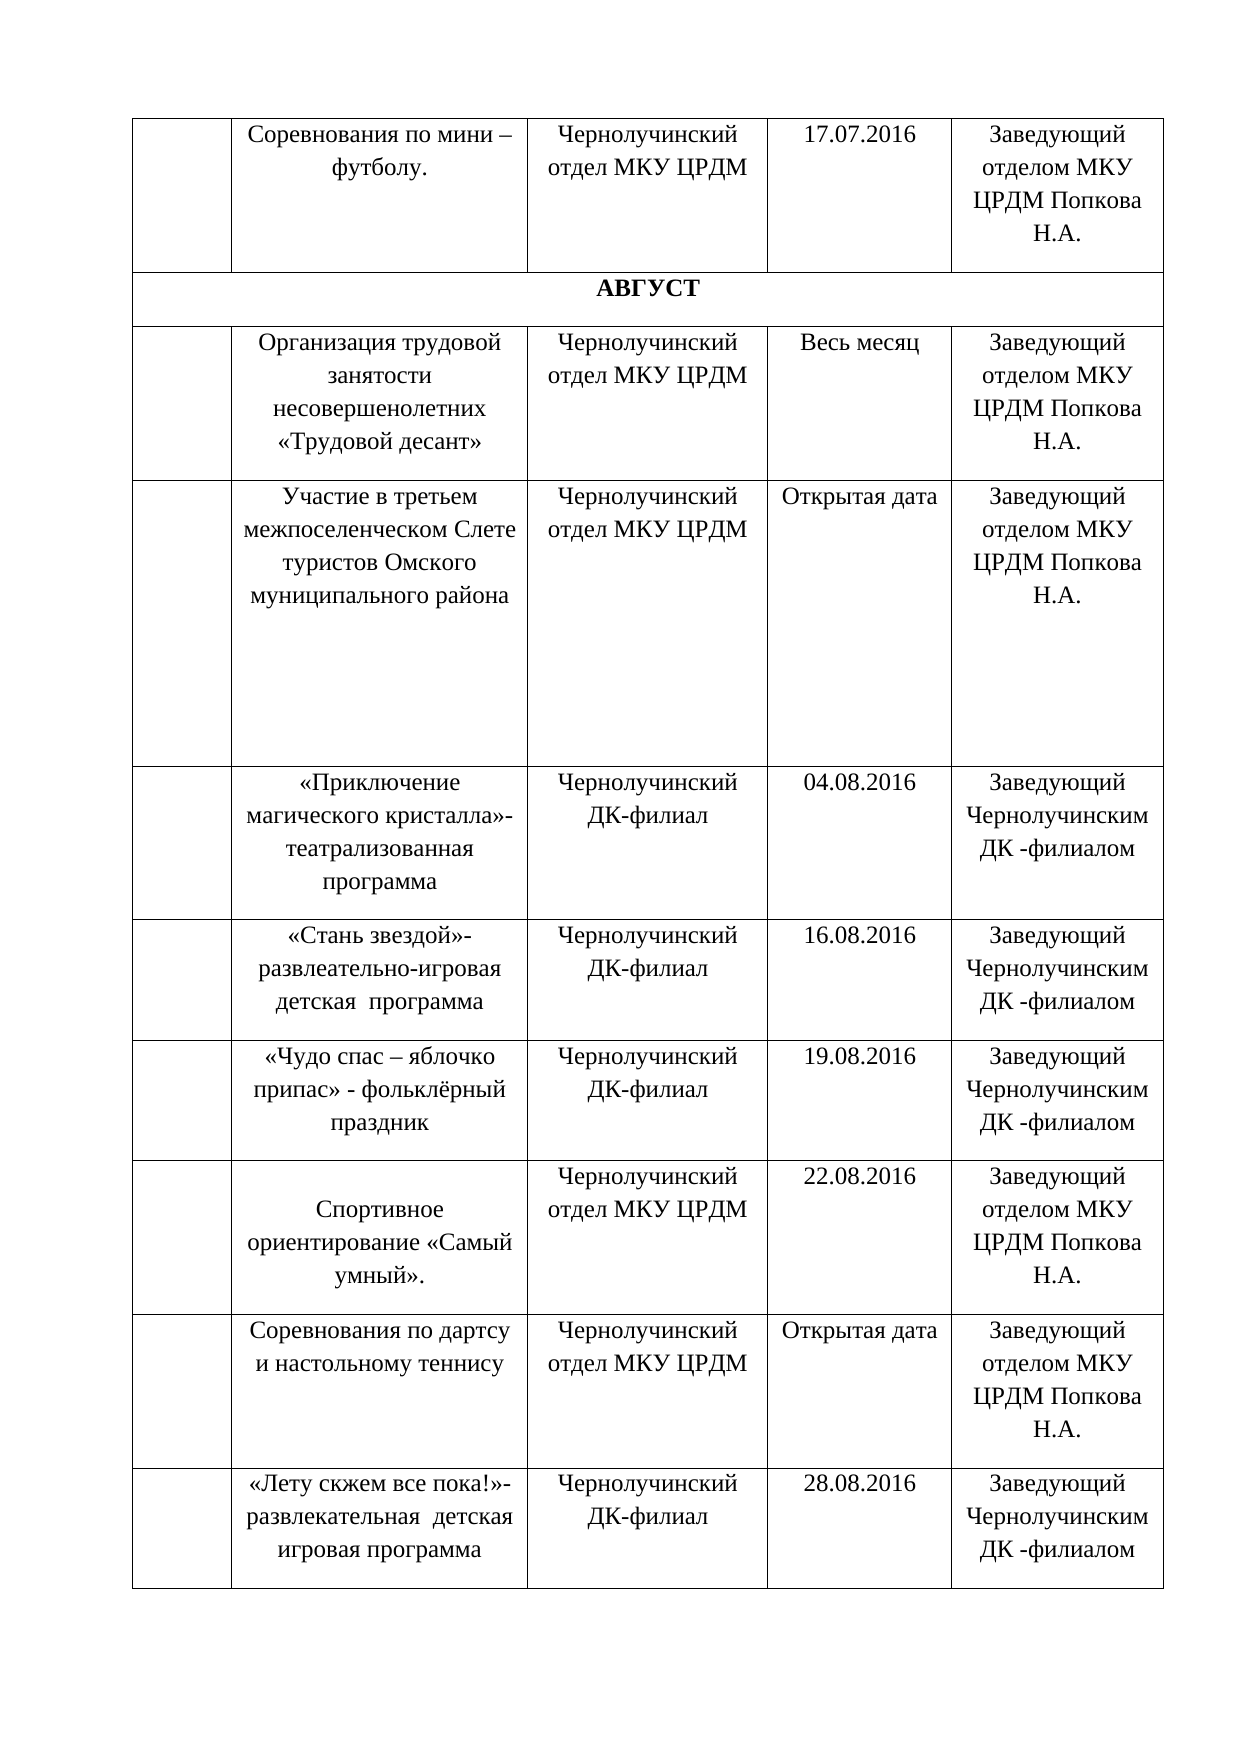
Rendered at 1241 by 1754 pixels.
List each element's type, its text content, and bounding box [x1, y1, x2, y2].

table_cell 04.08.2016 [768, 767, 951, 919]
table_cell «Стань звездой»-развлеательно-игровая детская программа [232, 920, 527, 1040]
table_cell [133, 481, 231, 766]
table_cell Заведующий Чернолучинским ДК -филиалом [952, 920, 1163, 1040]
table_cell 19.08.2016 [768, 1041, 951, 1160]
table_cell [133, 1315, 231, 1467]
table_cell Заведующий отделом МКУ ЦРДМ Попкова Н.А. [952, 1315, 1163, 1467]
table_cell Заведующий Чернолучинским ДК -филиалом [952, 767, 1163, 919]
table_cell Соревнования по мини – футболу. [232, 119, 527, 272]
table_cell Соревнования по дартсу и настольному теннису [232, 1315, 527, 1467]
table_cell 16.08.2016 [768, 920, 951, 1040]
table_cell Чернолучинский отдел МКУ ЦРДМ [528, 1161, 767, 1314]
table_cell Заведующий Чернолучинским ДК -филиалом [952, 1041, 1163, 1160]
table_cell «Лету скжем все пока!»- развлекательная детская игровая программа [232, 1469, 527, 1588]
table_cell Участие в третьем межпоселенческом Слете туристов Омского муниципального района [232, 481, 527, 766]
table_cell Заведующий Чернолучинским ДК -филиалом [952, 1469, 1163, 1588]
table_cell Чернолучинский ДК-филиал [528, 920, 767, 1040]
table_cell [133, 119, 231, 272]
table_cell 17.07.2016 [768, 119, 951, 272]
table_cell [133, 327, 231, 480]
table_cell Открытая дата [768, 481, 951, 766]
table_cell Чернолучинский отдел МКУ ЦРДМ [528, 481, 767, 766]
table_cell Спортивное ориентирование «Самый умный». [232, 1161, 527, 1314]
table_cell Организация трудовой занятости несовершенолетних «Трудовой десант» [232, 327, 527, 480]
table_cell «Приключение магического кристалла»- театрализованная программа [232, 767, 527, 919]
table_cell АВГУСТ [133, 273, 1163, 326]
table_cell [952, 327, 1163, 480]
table_cell Чернолучинский ДК-филиал [528, 1469, 767, 1588]
table_cell Чернолучинский отдел МКУ ЦРДМ [528, 119, 767, 272]
table_cell [133, 1469, 231, 1588]
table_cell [952, 119, 1163, 272]
table_cell [133, 1041, 231, 1160]
table_cell Заведующий отделом МКУ ЦРДМ Попкова Н.А. [952, 481, 1163, 766]
table_cell Весь месяц [768, 327, 951, 480]
table_cell [133, 1161, 231, 1314]
table_cell [133, 767, 231, 919]
table_cell Открытая дата [768, 1315, 951, 1467]
table_cell Чернолучинский отдел МКУ ЦРДМ [528, 1315, 767, 1467]
table_cell 22.08.2016 [768, 1161, 951, 1314]
table_cell «Чудо спас – яблочко припас» - фольклёрный праздник [232, 1041, 527, 1160]
table_cell Чернолучинский ДК-филиал [528, 767, 767, 919]
table_cell Чернолучинский ДК-филиал [528, 1041, 767, 1160]
table_cell Чернолучинский отдел МКУ ЦРДМ [528, 327, 767, 480]
table_cell Заведующий отделом МКУ ЦРДМ Попкова Н.А. [952, 1161, 1163, 1314]
table_cell [133, 920, 231, 1040]
table_cell 28.08.2016 [768, 1469, 951, 1588]
